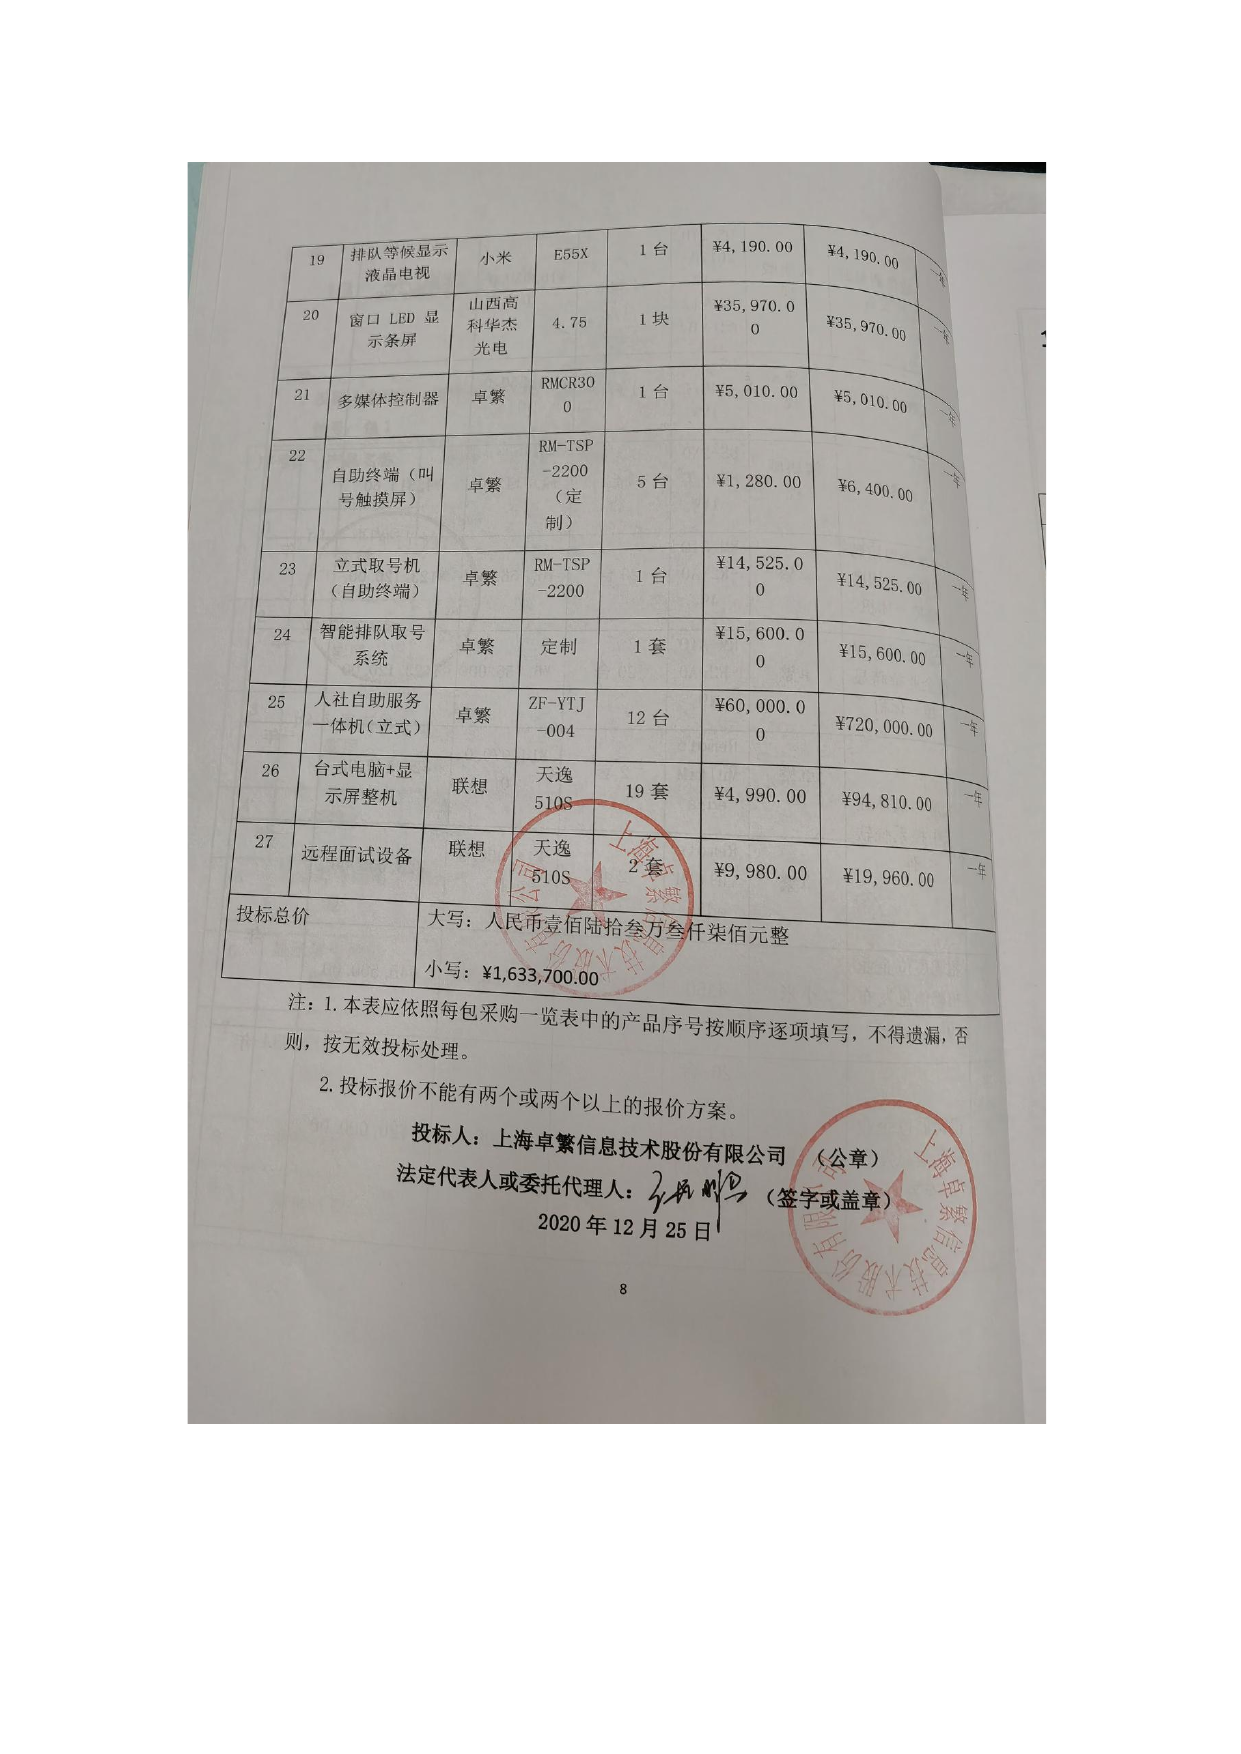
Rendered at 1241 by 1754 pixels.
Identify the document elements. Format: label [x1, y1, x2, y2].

picture [187, 162, 1047, 1424]
